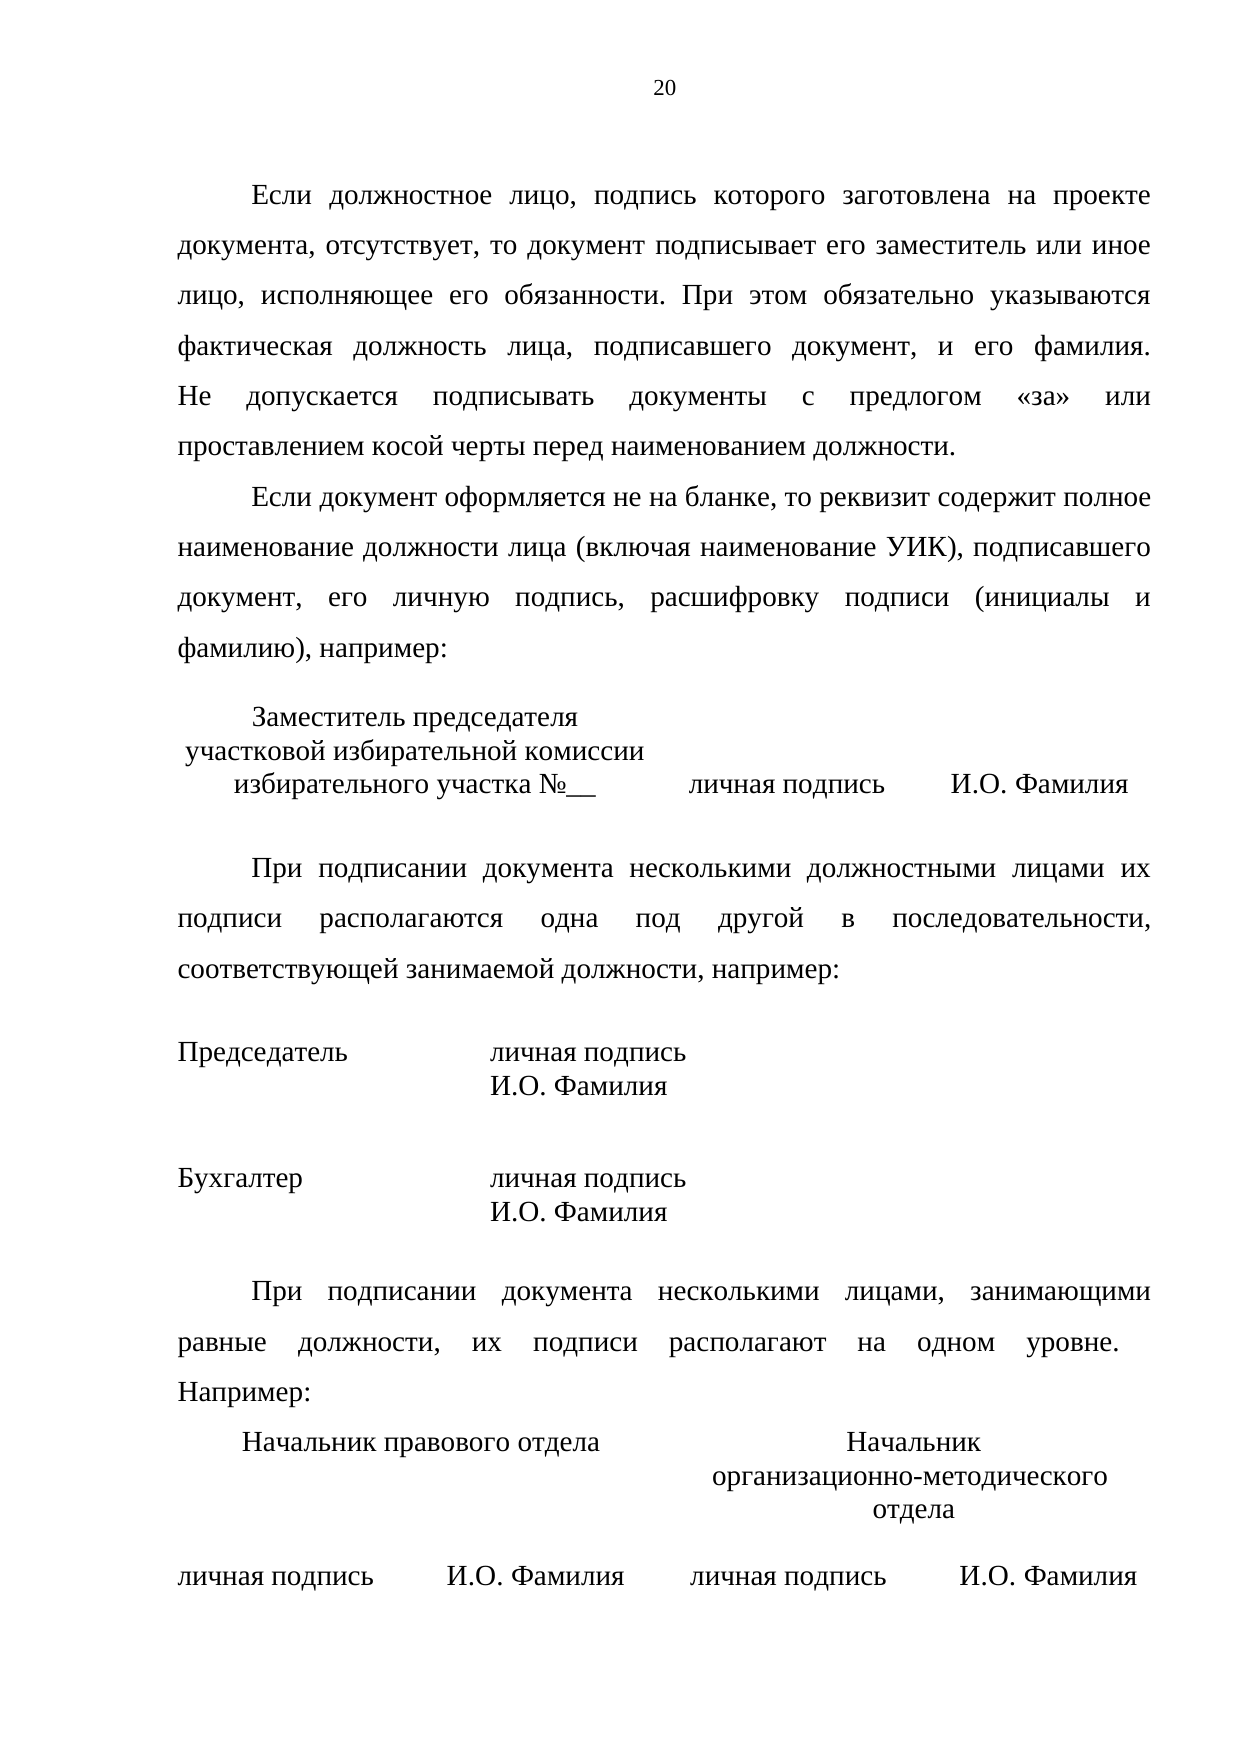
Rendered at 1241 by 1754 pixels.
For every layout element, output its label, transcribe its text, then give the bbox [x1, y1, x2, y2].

table_cell личная подпись И.О. Фамилия [166, 1559, 664, 1592]
table_header Начальник правового отдела [166, 1424, 664, 1558]
text При подписании документа несколькими лицами, занимающими равные должности, их подписи располагают на одном уровне. Например: [177, 1273, 1152, 1407]
text Если должностное лицо, подпись которого заготовлена на проекте документа, отсутствует, то документ подписывает его заместитель или иное лицо, исполняющее его обязанности. При этом обязательно указываются фактическая должность лица, подписавшего документ, и его фамилия. Не допускается подписывать документы с предлогом «за» или проставлением косой черты перед наименованием должности. [177, 177, 1152, 462]
table_cell личная подпись И.О. Фамилия [664, 1559, 1163, 1592]
text Если документ оформляется не на бланке, то реквизит содержит полное наименование должности лица (включая наименование УИК), подписавшего документ, его личную подпись, расшифровку подписи (инициалы и фамилию), например: [177, 479, 1152, 663]
text Председатель личная подпись И.О. Фамилия [177, 1034, 1152, 1102]
table_header Начальник организационно-методического отдела [664, 1424, 1163, 1558]
table_header личная подпись И.О. Фамилия [677, 699, 1165, 800]
text При подписании документа несколькими должностными лицами их подписи располагаются одна под другой в последовательности, соответствующей занимаемой должности, например: [177, 850, 1152, 984]
text Бухгалтер личная подпись И.О. Фамилия [177, 1160, 1152, 1227]
table_header Заместитель председателя участковой избирательной комиссии избирательного участка №__ [152, 699, 677, 800]
